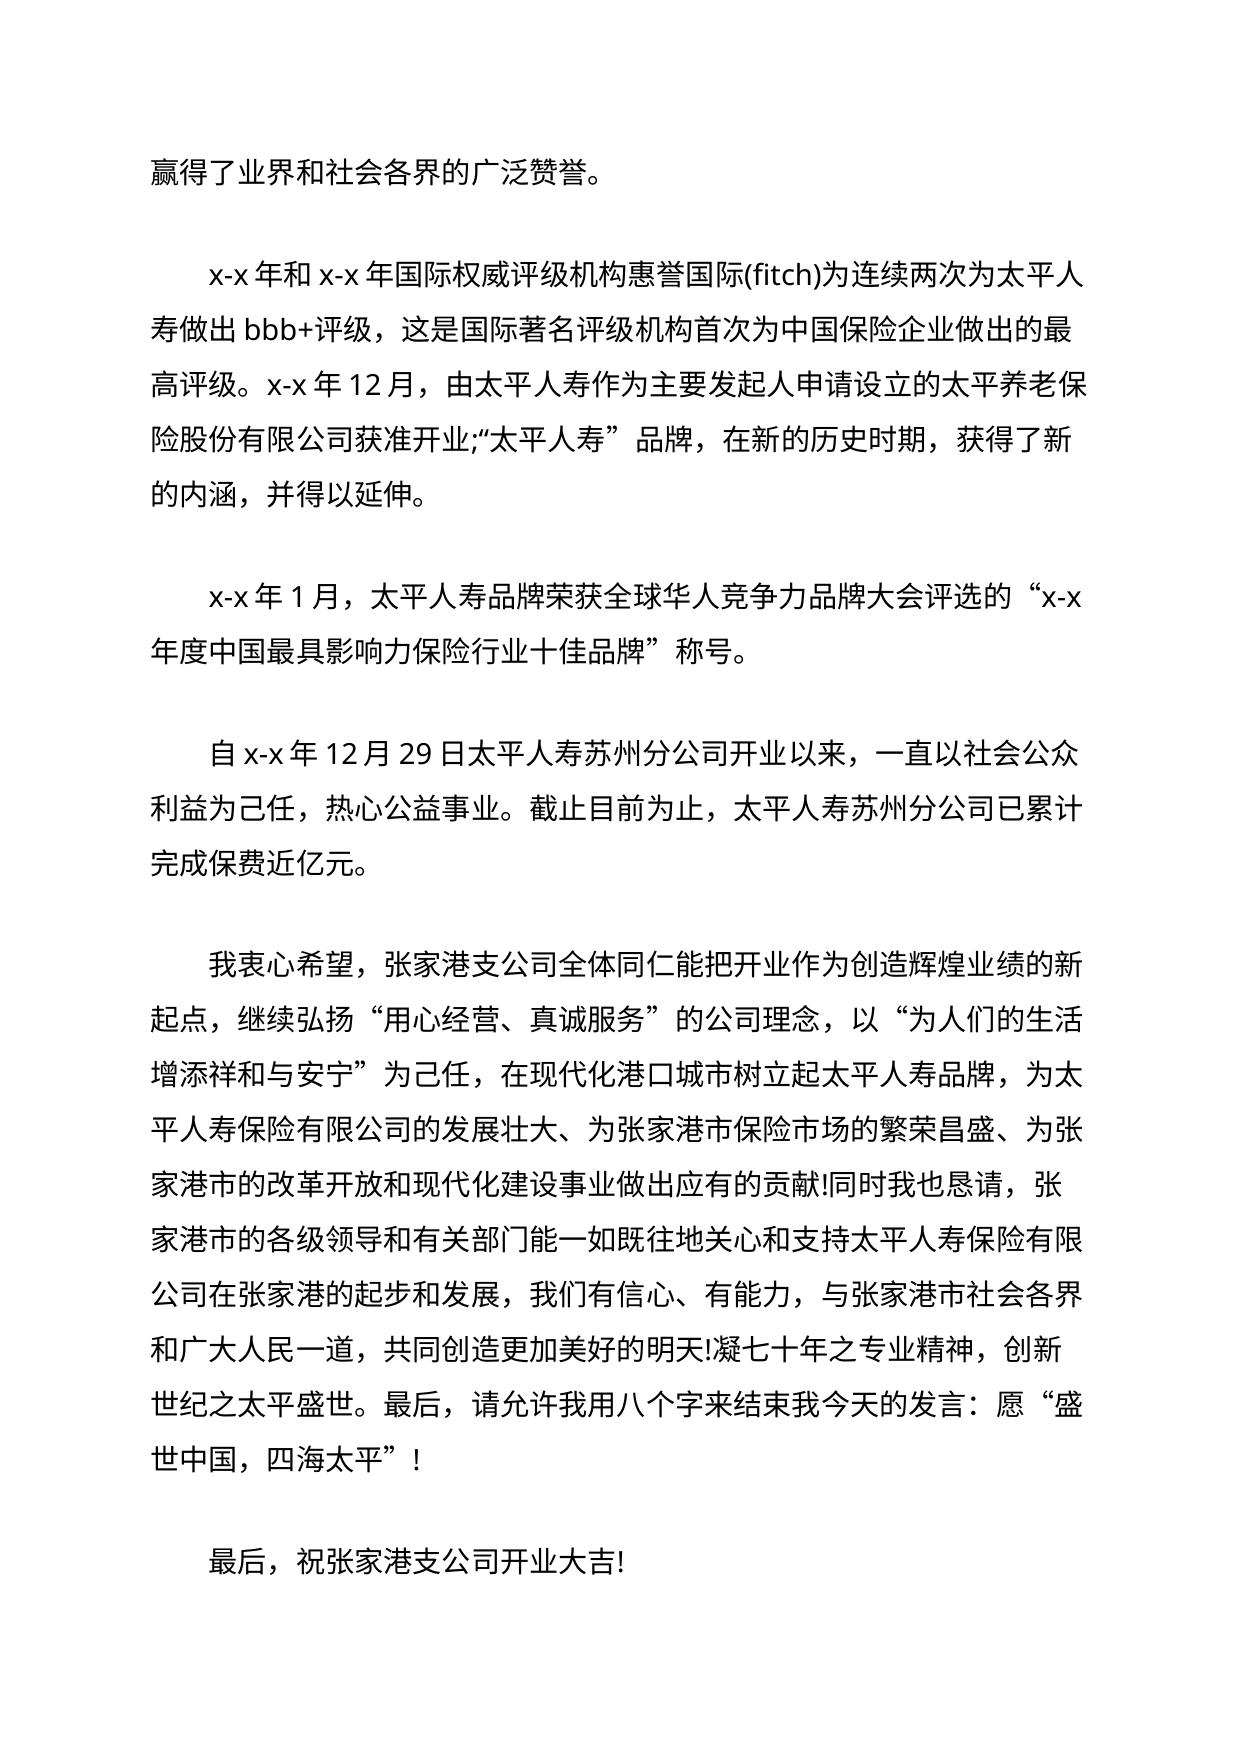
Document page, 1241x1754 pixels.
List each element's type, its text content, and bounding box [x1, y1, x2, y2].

text x-x年和x-x年国际权威评级机构惠誉国际(fitch)为连续两次为太平人寿做出bbb+评级，这是国际著名评级机构首次为中国保险企业做出的最高评级。x-x年12月，由太平人寿作为主要发起人申请设立的太平养老保险股份有限公司获准开业;“太平人寿”品牌，在新的历史时期，获得了新的内涵，并得以延伸。 [150, 252, 1090, 514]
text x-x年1月，太平人寿品牌荣获全球华人竞争力品牌大会评选的“x-x年度中国最具影响力保险行业十佳品牌”称号。 [150, 573, 1090, 671]
text 自x-x年12月29日太平人寿苏州分公司开业以来，一直以社会公众利益为己任，热心公益事业。截止目前为止，太平人寿苏州分公司已累计完成保费近亿元。 [150, 730, 1090, 882]
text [150, 150, 1090, 192]
text 最后，祝张家港支公司开业大吉! [150, 1538, 1090, 1581]
text 我衷心希望，张家港支公司全体同仁能把开业作为创造辉煌业绩的新起点，继续弘扬“用心经营、真诚服务”的公司理念，以“为人们的生活增添祥和与安宁”为己任，在现代化港口城市树立起太平人寿品牌，为太平人寿保险有限公司的发展壮大、为张家港市保险市场的繁荣昌盛、为张家港市的改革开放和现代化建设事业做出应有的贡献!同时我也恳请，张家港市的各级领导和有关部门能一如既往地关心和支持太平人寿保险有限公司在张家港的起步和发展，我们有信心、有能力，与张家港市社会各界和广大人民一道，共同创造更加美好的明天!凝七十年之专业精神，创新世纪之太平盛世。最后，请允许我用八个字来结束我今天的发言：愿“盛世中国，四海太平”! [150, 942, 1090, 1479]
